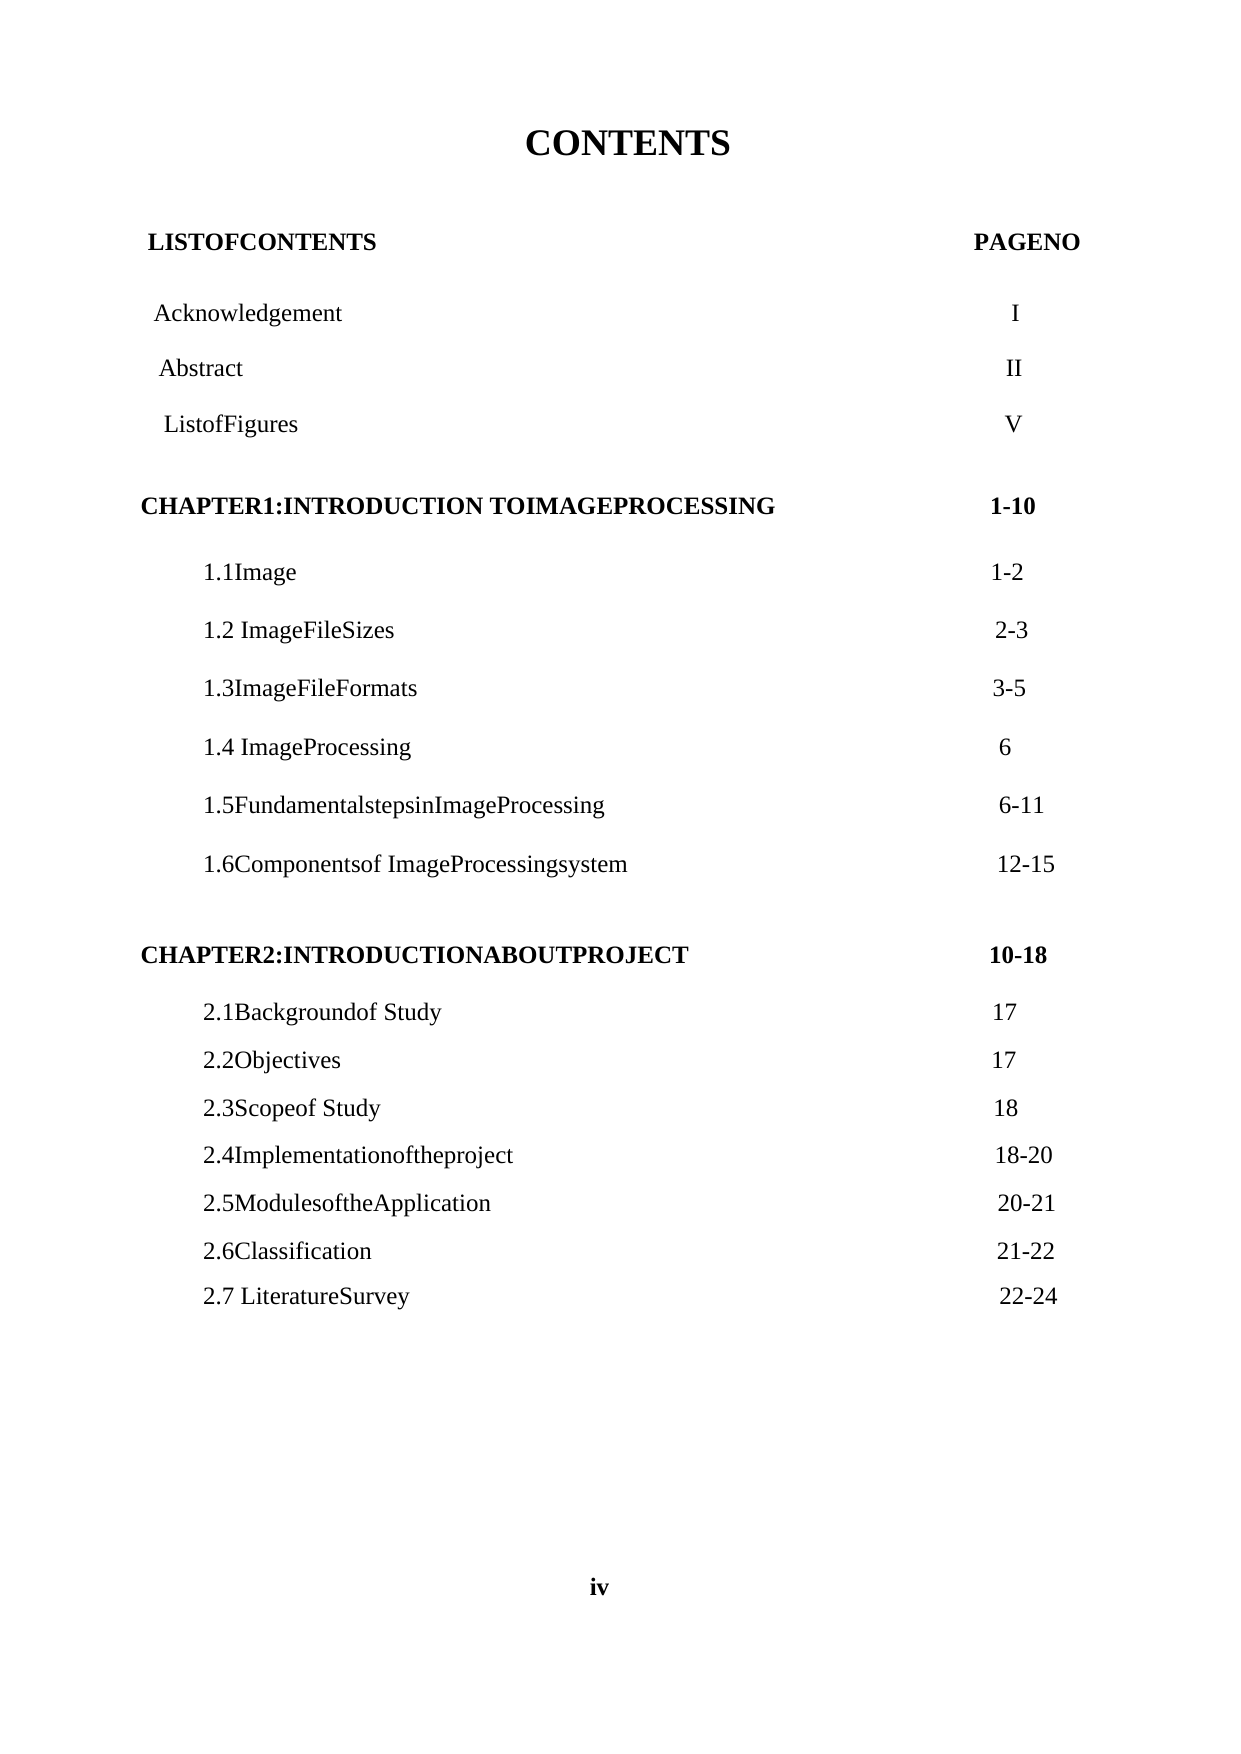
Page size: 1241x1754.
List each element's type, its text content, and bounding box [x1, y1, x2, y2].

table_cell 22-24 [895, 1275, 1063, 1312]
table_cell 17 [895, 1036, 1063, 1084]
table_cell 2.2Objectives [135, 1036, 895, 1084]
table_cell 1.6Componentsof ImageProcessingsystem [135, 835, 895, 909]
table_cell 6 [895, 718, 1063, 776]
table_cell 1.3ImageFileFormats [135, 659, 895, 718]
table_cell 20-21 [895, 1179, 1063, 1227]
table_cell 2.6Classification [135, 1227, 895, 1274]
table_cell 18-20 [895, 1132, 1063, 1179]
table_header CHAPTER1:INTRODUCTION TOIMAGEPROCESSING [135, 493, 895, 539]
table_cell 2.3Scopeof Study [135, 1084, 895, 1132]
table_cell CHAPTER2:INTRODUCTIONABOUTPROJECT [135, 909, 895, 983]
table_cell 17 [895, 984, 1063, 1036]
table_cell 18 [895, 1084, 1063, 1132]
table_cell 12-15 [895, 835, 1063, 909]
table_cell 1.4 ImageProcessing [135, 718, 895, 776]
text Acknowledgement I [153, 298, 1161, 327]
table_cell 1.2 ImageFileSizes [135, 601, 895, 659]
table_cell 1-2 [895, 539, 1063, 601]
table_cell 1.1Image [135, 539, 895, 601]
table_cell 2.7 LiteratureSurvey [135, 1275, 895, 1312]
table_cell 2.4Implementationoftheproject [135, 1132, 895, 1179]
text ListofFigures V [163, 409, 1161, 438]
text Abstract II [158, 353, 1161, 382]
table_cell 10-18 [895, 909, 1063, 983]
text CONTENTS [114, 121, 1141, 164]
table_cell 2-3 [895, 601, 1063, 659]
table_cell 1.5FundamentalstepsinImageProcessing [135, 776, 895, 835]
table_cell 21-22 [895, 1227, 1063, 1274]
subtitle LISTOFCONTENTS PAGENO [148, 227, 1161, 255]
table_header 1-10 [895, 493, 1063, 539]
table_cell 2.1Backgroundof Study [135, 984, 895, 1036]
table_cell 3-5 [895, 659, 1063, 718]
table_cell 2.5ModulesoftheApplication [135, 1179, 895, 1227]
table_cell 6-11 [895, 776, 1063, 835]
